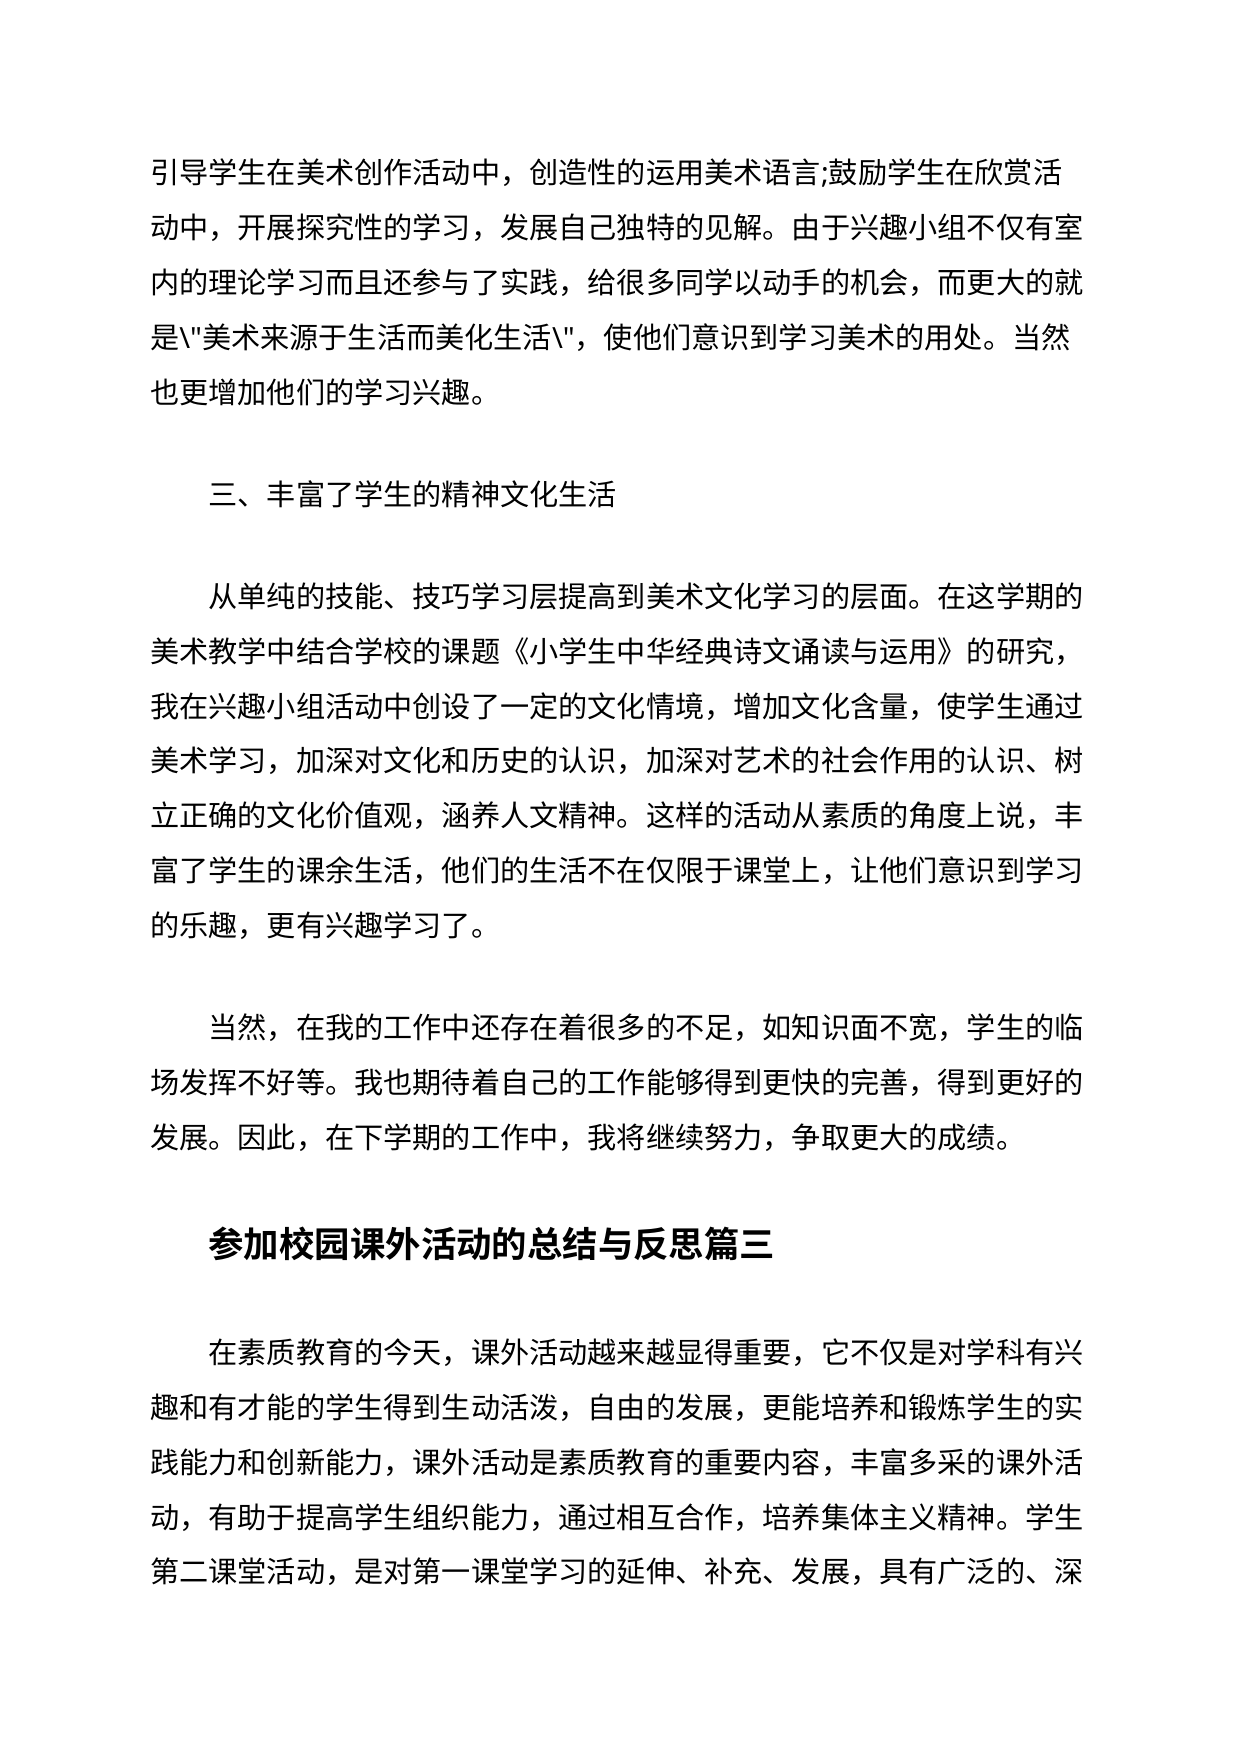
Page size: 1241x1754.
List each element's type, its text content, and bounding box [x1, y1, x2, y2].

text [150, 150, 1090, 412]
text 从单纯的技能、技巧学习层提高到美术文化学习的层面。在这学期的美术教学中结合学校的课题《小学生中华经典诗文诵读与运用》的研究，我在兴趣小组活动中创设了一定的文化情境，增加文化含量，使学生通过美术学习，加深对文化和历史的认识，加深对艺术的社会作用的认识、树立正确的文化价值观，涵养人文精神。这样的活动从素质的角度上说，丰富了学生的课余生活，他们的生活不在仅限于课堂上，让他们意识到学习的乐趣，更有兴趣学习了。 [150, 573, 1090, 945]
text 参加校园课外活动的总结与反思篇三 [150, 1216, 1090, 1267]
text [150, 1329, 1090, 1591]
text 当然，在我的工作中还存在着很多的不足，如知识面不宽，学生的临场发挥不好等。我也期待着自己的工作能够得到更快的完善，得到更好的发展。因此，在下学期的工作中，我将继续努力，争取更大的成绩。 [150, 1004, 1090, 1157]
text 三、丰富了学生的精神文化生活 [150, 472, 1090, 514]
